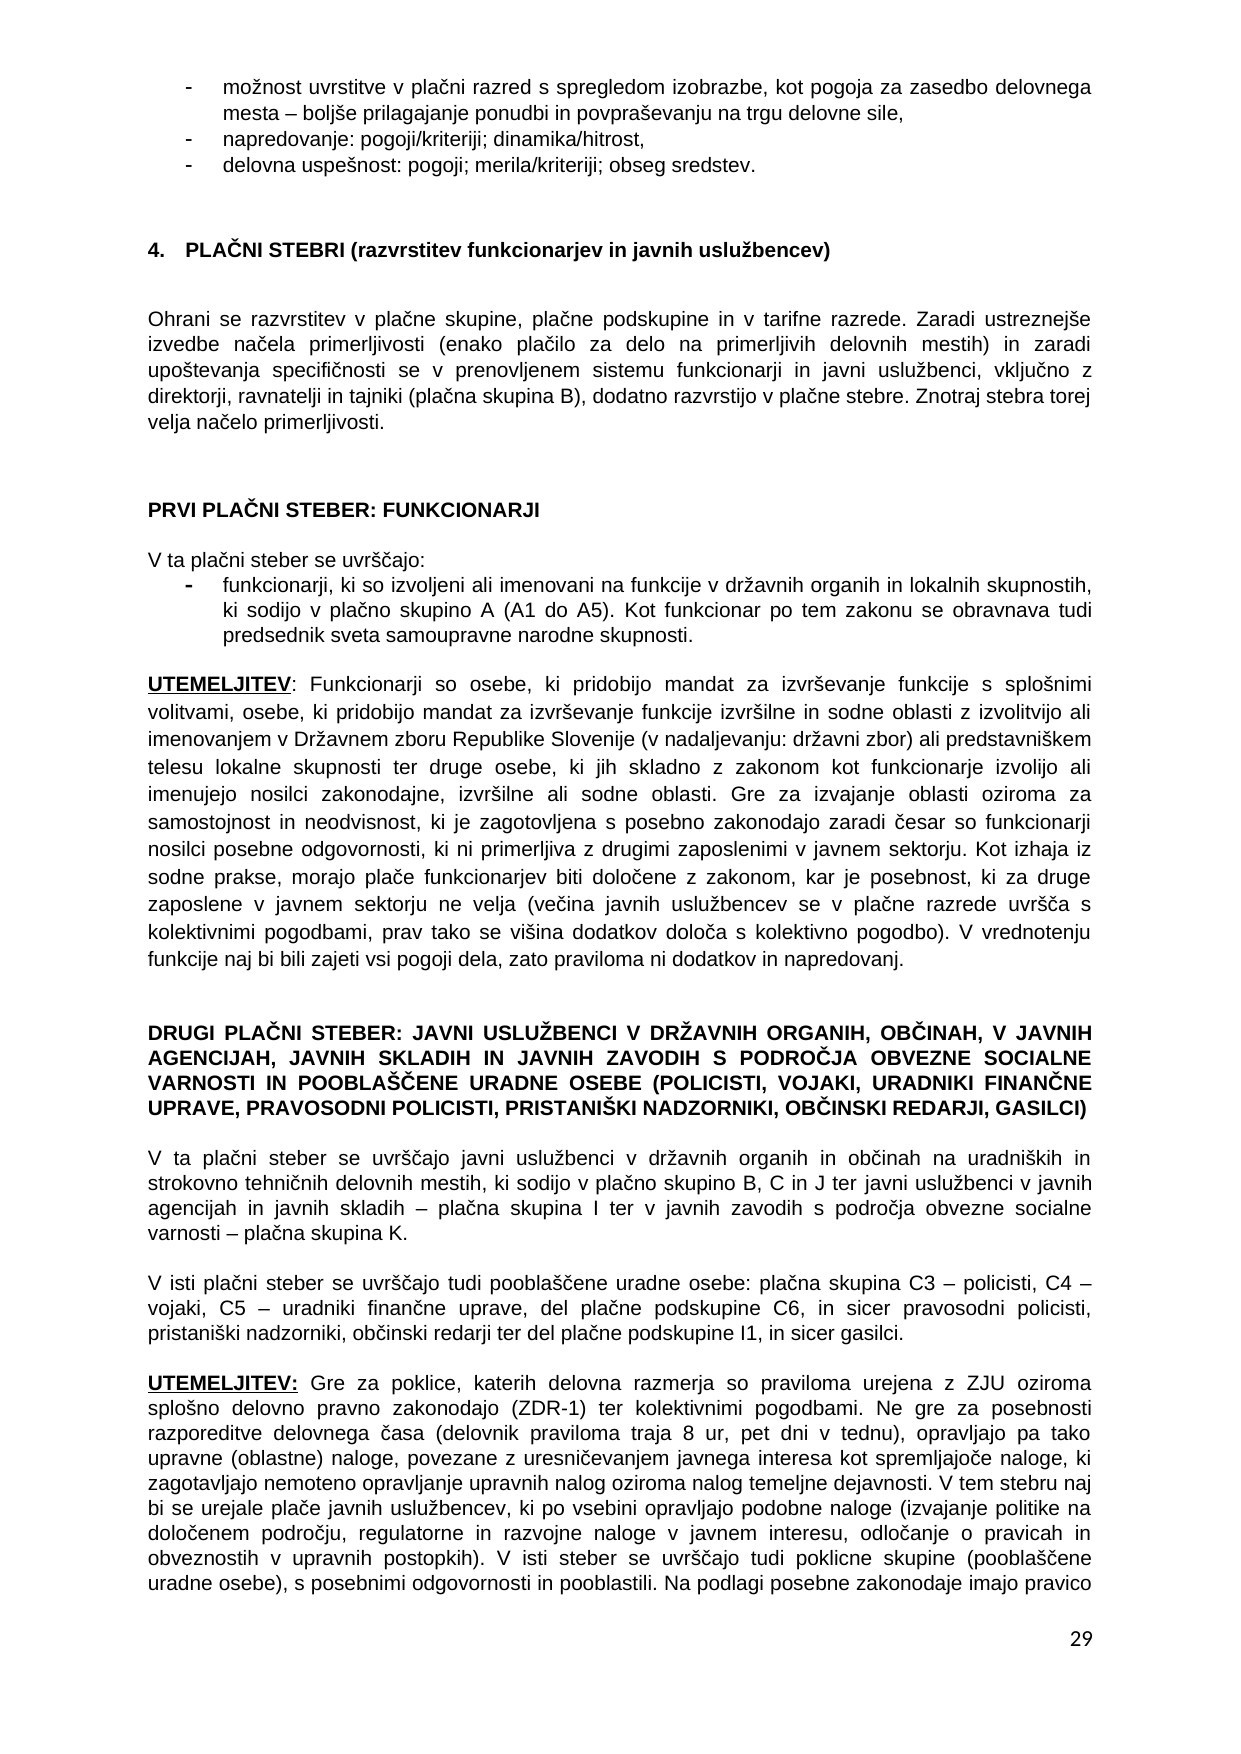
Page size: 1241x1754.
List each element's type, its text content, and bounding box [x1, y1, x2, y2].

text V isti plačni steber se uvrščajo tudi pooblaščene uradne osebe: plačna skupina C3 – policisti, C4 – vojaki, C5 – uradniki finančne uprave, del plačne podskupine C6, in sicer pravosodni policisti, pristaniški nadzorniki, občinski redarji ter del plačne podskupine I1, in sicer gasilci. [148, 1270, 1093, 1345]
text V ta plačni steber se uvrščajo: [148, 547, 1093, 572]
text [148, 1370, 1093, 1595]
list funkcionarji, ki so izvoljeni ali imenovani na funkcije v državnih organih in lokalnih skupnostih, ki sodijo v plačno skupino A (A1 do A5). Kot funkcionar po tem zakonu se obravnava tudi predsednik sveta samoupravne narodne skupnosti. [185, 572, 1093, 647]
text UTEMELJITEV: Funkcionarji so osebe, ki pridobijo mandat za izvrševanje funkcije s splošnimi volitvami, osebe, ki pridobijo mandat za izvrševanje funkcije izvršilne in sodne oblasti z izvolitvijo ali imenovanjem v Državnem zboru Republike Slovenije (v nadaljevanju: državni zbor) ali predstavniškem telesu lokalne skupnosti ter druge osebe, ki jih skladno z zakonom kot funkcionarje izvolijo ali imenujejo nosilci zakonodajne, izvršilne ali sodne oblasti. Gre za izvajanje oblasti oziroma za samostojnost in neodvisnost, ki je zagotovljena s posebno zakonodajo zaradi česar so funkcionarji nosilci posebne odgovornosti, ki ni primerljiva z drugimi zaposlenimi v javnem sektorju. Kot izhaja iz sodne prakse, morajo plače funkcionarjev biti določene z zakonom, kar je posebnost, ki za druge zaposlene v javnem sektorju ne velja (večina javnih uslužbencev se v plačne razrede uvršča s kolektivnimi pogodbami, prav tako se višina dodatkov določa s kolektivno pogodbo). V vrednotenju funkcije naj bi bili zajeti vsi pogoji dela, zato praviloma ni dodatkov in napredovanj. [148, 672, 1093, 971]
list PLAČNI STEBRI (razvrstitev funkcionarjev in javnih uslužbencev) [148, 238, 1093, 262]
list delovna uspešnost: pogoji; merila/kriteriji; obseg sredstev. [185, 153, 1093, 177]
text Ohrani se razvrstitev v plačne skupine, plačne podskupine in v tarifne razrede. Zaradi ustreznejše izvedbe načela primerljivosti (enako plačilo za delo na primerljivih delovnih mestih) in zaradi upoštevanja specifičnosti se v prenovljenem sistemu funkcionarji in javni uslužbenci, vključno z direktorji, ravnatelji in tajniki (plačna skupina B), dodatno razvrstijo v plačne stebre. Znotraj stebra torej velja načelo primerljivosti. [148, 306, 1093, 434]
list napredovanje: pogoji/kriteriji; dinamika/hitrost, [185, 127, 1093, 151]
text PRVI PLAČNI STEBER: FUNKCIONARJI [148, 497, 1093, 522]
text V ta plačni steber se uvrščajo javni uslužbenci v državnih organih in občinah na uradniških in strokovno tehničnih delovnih mestih, ki sodijo v plačno skupino B, C in J ter javni uslužbenci v javnih agencijah in javnih skladih – plačna skupina I ter v javnih zavodih s področja obvezne socialne varnosti – plačna skupina K. [148, 1145, 1093, 1245]
list možnost uvrstitve v plačni razred s spregledom izobrazbe, kot pogoja za zasedbo delovnega mesta – boljše prilagajanje ponudbi in povpraševanju na trgu delovne sile, [185, 75, 1093, 125]
text DRUGI PLAČNI STEBER: JAVNI USLUŽBENCI V DRŽAVNIH ORGANIH, OBČINAH, V JAVNIH AGENCIJAH, JAVNIH SKLADIH IN JAVNIH ZAVODIH S PODROČJA OBVEZNE SOCIALNE VARNOSTI IN POOBLAŠČENE URADNE OSEBE (POLICISTI, VOJAKI, URADNIKI FINANČNE UPRAVE, PRAVOSODNI POLICISTI, PRISTANIŠKI NADZORNIKI, OBČINSKI REDARJI, GASILCI) [148, 1020, 1093, 1120]
